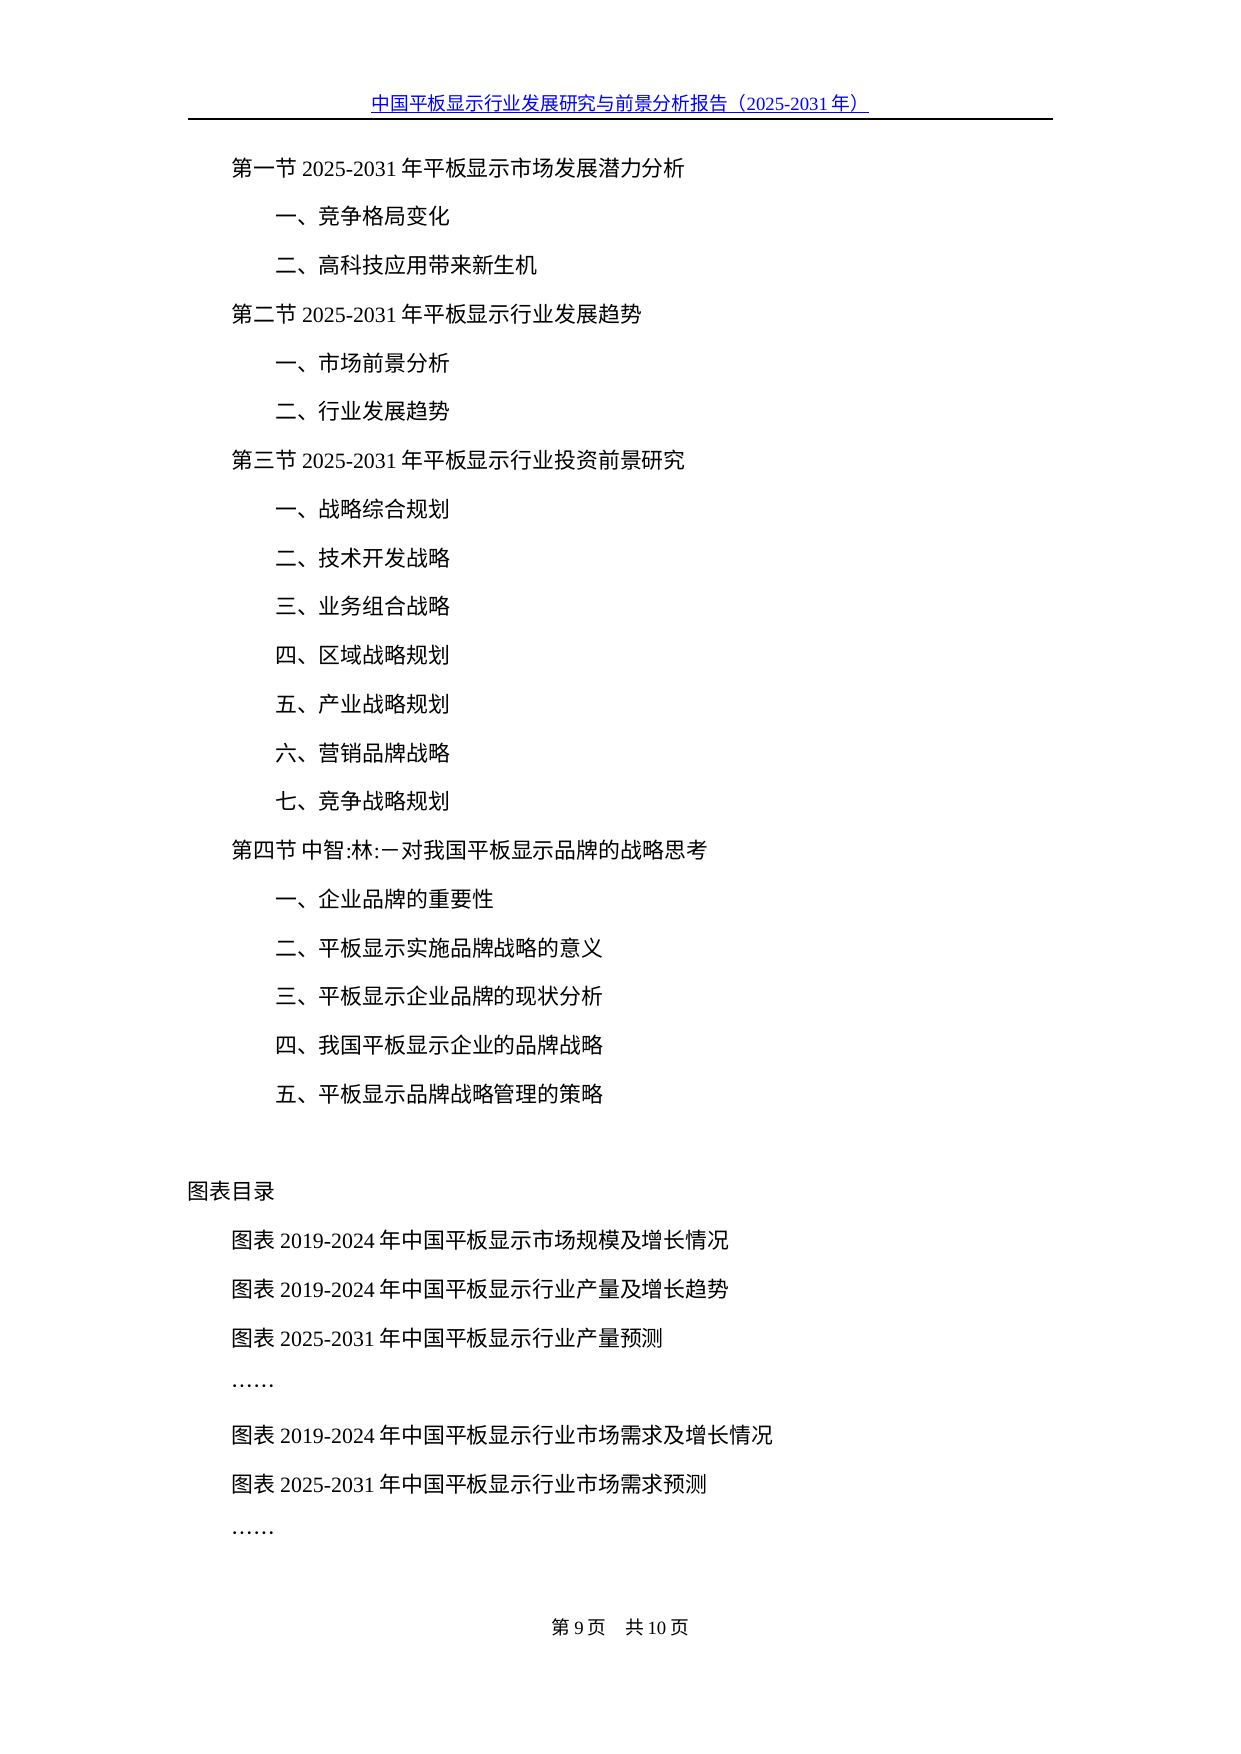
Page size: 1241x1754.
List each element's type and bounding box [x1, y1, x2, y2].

text [187, 150, 1053, 1548]
